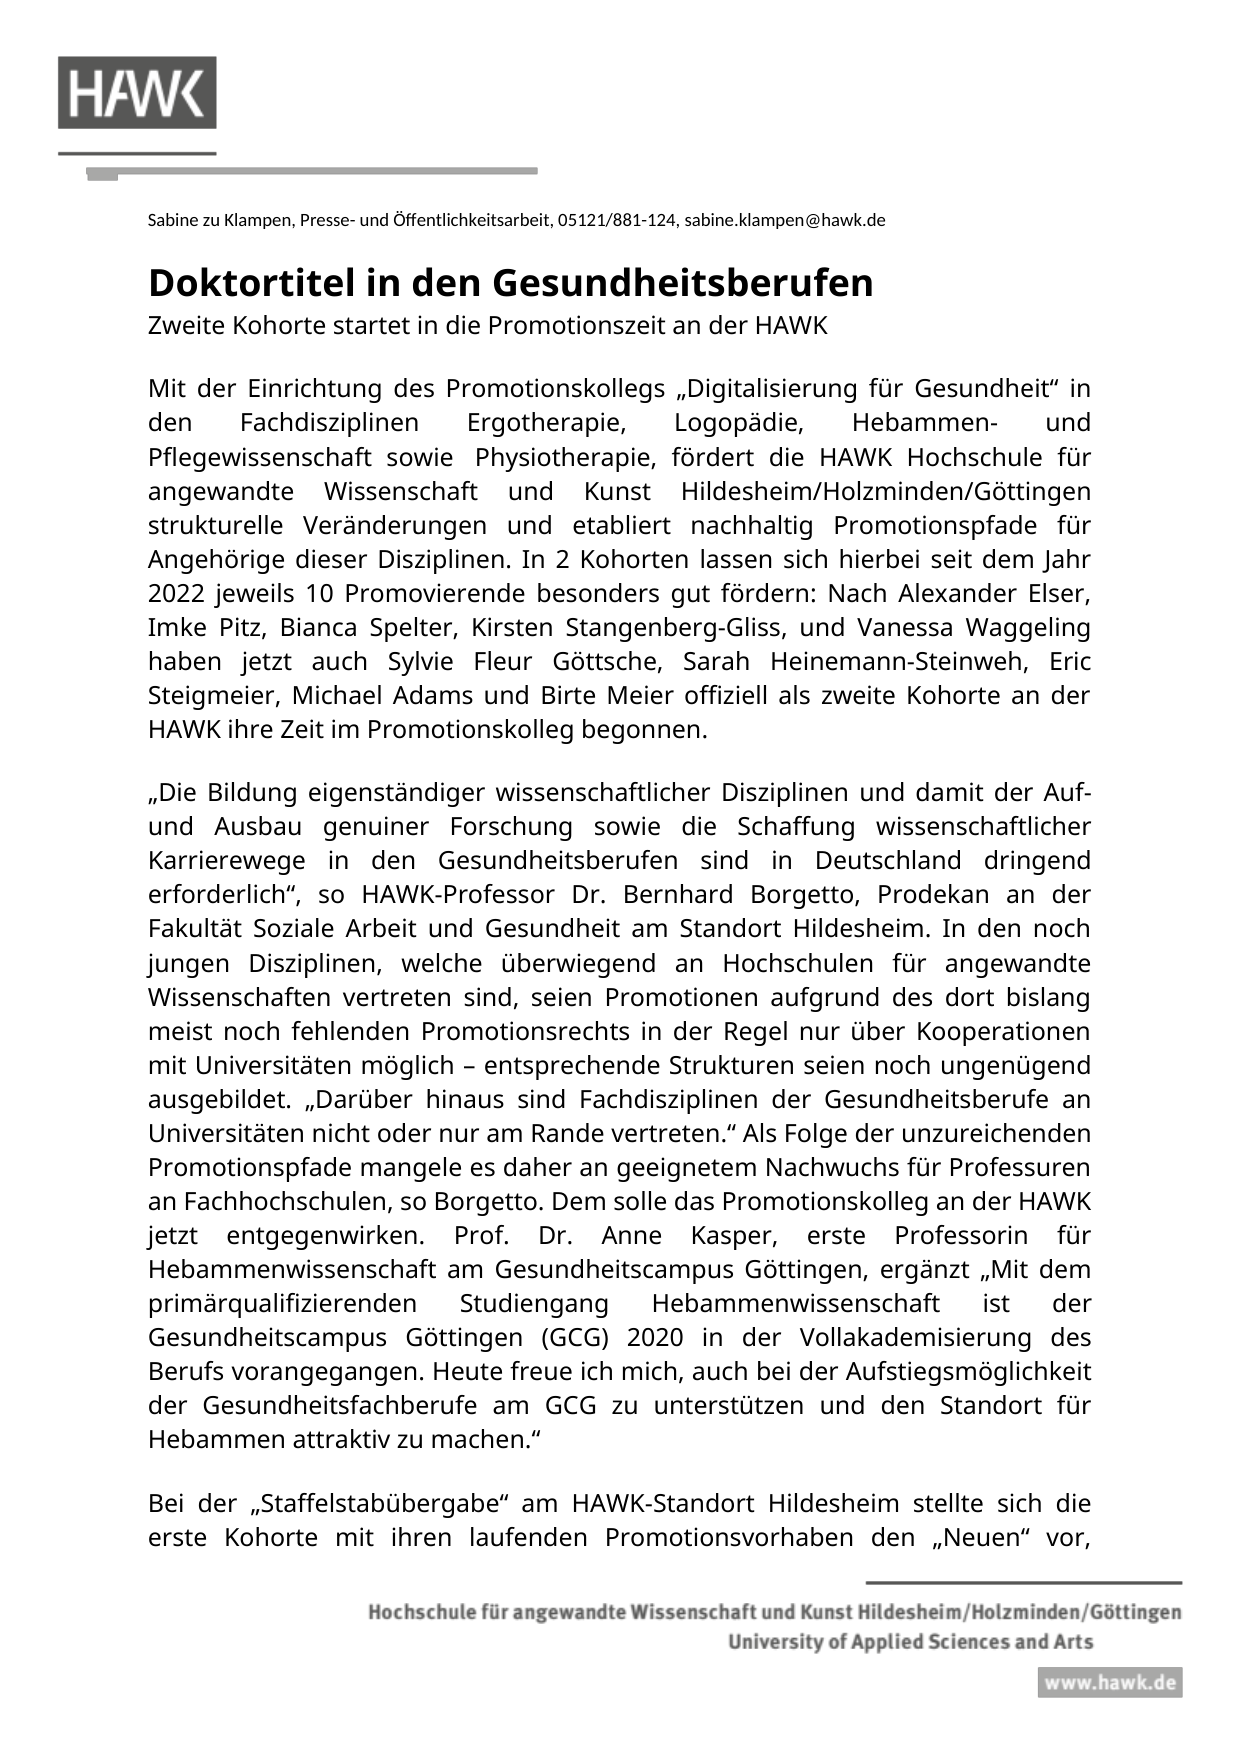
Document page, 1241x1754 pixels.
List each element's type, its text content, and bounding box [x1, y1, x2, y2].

text Zweite Kohorte startet in die Promotionszeit an der HAWK [148, 308, 1092, 342]
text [148, 1485, 1092, 1553]
text Doktortitel in den Gesundheitsberufen [148, 257, 1092, 308]
subtitle Sabine zu Klampen, Presse- und Öffentlichkeitsarbeit, 05121/881-124, sabine.klampen@hawk.de [148, 207, 1092, 257]
text „Die Bildung eigenständiger wissenschaftlicher Disziplinen und damit der Auf- und Ausbau genuiner Forschung sowie die Schaffung wissenschaftlicher Karrierewege in den Gesundheitsberufen sind in Deutschland dringend erforderlich“, so HAWK-Professor Dr. Bernhard Borgetto, Prodekan an der Fakultät Soziale Arbeit und Gesundheit am Standort Hildesheim. In den noch jungen Disziplinen, welche überwiegend an Hochschulen für angewandte Wissenschaften vertreten sind, seien Promotionen aufgrund des dort bislang meist noch fehlenden Promotionsrechts in der Regel nur über Kooperationen mit Universitäten möglich – entsprechende Strukturen seien noch ungenügend ausgebildet. „Darüber hinaus sind Fachdisziplinen der Gesundheitsberufe an Universitäten nicht oder nur am Rande vertreten.“ Als Folge der unzureichenden Promotionspfade mangele es daher an geeignetem Nachwuchs für Professuren an Fachhochschulen, so Borgetto. Dem solle das Promotionskolleg an der HAWK jetzt entgegenwirken. Prof. Dr. Anne Kasper, erste Professorin für Hebammenwissenschaft am Gesundheitscampus Göttingen, ergänzt „Mit dem primärqualifizierenden Studiengang Hebammenwissenschaft ist der Gesundheitscampus Göttingen (GCG) 2020 in der Vollakademisierung des Berufs vorangegangen. Heute freue ich mich, auch bei der Aufstiegsmöglichkeit der Gesundheitsfachberufe am GCG zu unterstützen und den Standort für Hebammen attraktiv zu machen.“ [148, 775, 1092, 1456]
text Mit der Einrichtung des Promotionskollegs „Digitalisierung für Gesundheit“ in den Fachdisziplinen Ergotherapie, Logopädie, Hebammen- und Pflegewissenschaft sowie Physiotherapie, fördert die HAWK Hochschule für angewandte Wissenschaft und Kunst Hildesheim/Holzminden/Göttingen strukturelle Veränderungen und etabliert nachhaltig Promotionspfade für Angehörige dieser Disziplinen. In 2 Kohorten lassen sich hierbei seit dem Jahr 2022 jeweils 10 Promovierende besonders gut fördern: Nach Alexander Elser, Imke Pitz, Bianca Spelter, Kirsten Stangenberg-Gliss, und Vanessa Waggeling haben jetzt auch Sylvie Fleur Göttsche, Sarah Heinemann-Steinweh, Eric Steigmeier, Michael Adams und Birte Meier offiziell als zweite Kohorte an der HAWK ihre Zeit im Promotionskolleg begonnen. [148, 371, 1092, 746]
